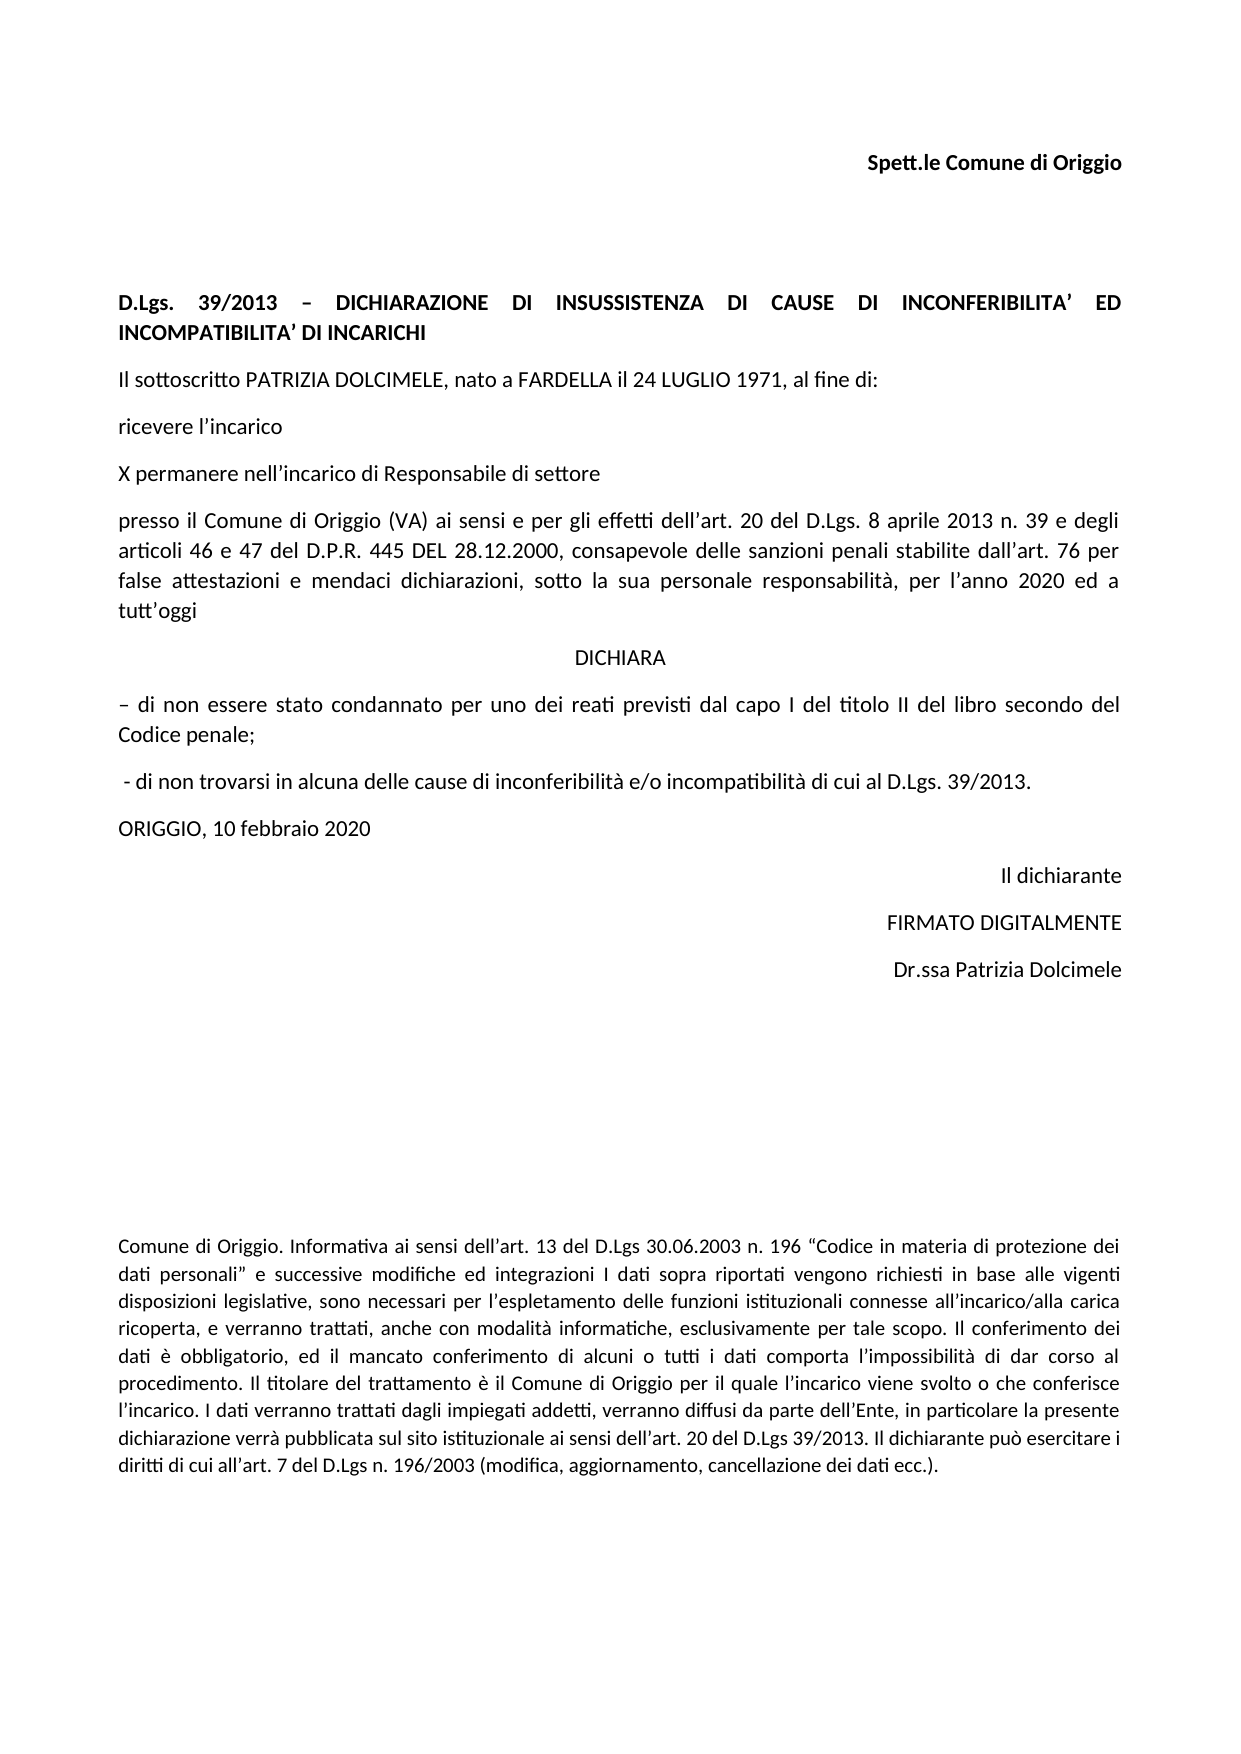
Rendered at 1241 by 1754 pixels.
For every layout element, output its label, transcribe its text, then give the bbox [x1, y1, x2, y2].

text Il sottoscritto PATRIZIA DOLCIMELE, nato a FARDELLA il 24 LUGLIO 1971, al fine di: [118, 365, 1122, 393]
text D.Lgs. 39/2013 – DICHIARAZIONE DI INSUSSISTENZA DI CAUSE DI INCONFERIBILITA’ ED INCOMPATIBILITA’ DI INCARICHI [118, 288, 1122, 346]
text ricevere l’incarico [118, 412, 1122, 440]
text - di non trovarsi in alcuna delle cause di inconferibilità e/o incompatibilità di cui al D.Lgs. 39/2013. [118, 767, 1122, 795]
text Comune di Origgio. Informativa ai sensi dell’art. 13 del D.Lgs 30.06.2003 n. 196 “Codice in materia di protezione dei dati personali” e successive modifiche ed integrazioni I dati sopra riportati vengono richiesti in base alle vigenti disposizioni legislative, sono necessari per l’espletamento delle funzioni istituzionali connesse all’incarico/alla carica ricoperta, e verranno trattati, anche con modalità informatiche, esclusivamente per tale scopo. Il conferimento dei dati è obbligatorio, ed il mancato conferimento di alcuni o tutti i dati comporta l’impossibilità di dar corso al procedimento. Il titolare del trattamento è il Comune di Origgio per il quale l’incarico viene svolto o che conferisce l’incarico. I dati verranno trattati dagli impiegati addetti, verranno diffusi da parte dell’Ente, in particolare la presente dichiarazione verrà pubblicata sul sito istituzionale ai sensi dell’art. 20 del D.Lgs 39/2013. Il dichiarante può esercitare i diritti di cui all’art. 7 del D.Lgs n. 196/2003 (modifica, aggiornamento, cancellazione dei dati ecc.). [118, 1233, 1122, 1478]
text presso il Comune di Origgio (VA) ai sensi e per gli effetti dell’art. 20 del D.Lgs. 8 aprile 2013 n. 39 e degli articoli 46 e 47 del D.P.R. 445 DEL 28.12.2000, consapevole delle sanzioni penali stabilite dall’art. 76 per false attestazioni e mendaci dichiarazioni, sotto la sua personale responsabilità, per l’anno 2020 ed a tutt’oggi [118, 506, 1122, 624]
text X permanere nell’incarico di Responsabile di settore [118, 459, 1122, 487]
text DICHIARA [118, 643, 1122, 671]
text Spett.le Comune di Origgio [118, 148, 1122, 176]
text – di non essere stato condannato per uno dei reati previsti dal capo I del titolo II del libro secondo del Codice penale; [118, 690, 1122, 748]
text Dr.ssa Patrizia Dolcimele [118, 955, 1122, 983]
text FIRMATO DIGITALMENTE [118, 908, 1122, 936]
text ORIGGIO, 10 febbraio 2020 [118, 814, 1122, 842]
text Il dichiarante [118, 861, 1122, 889]
